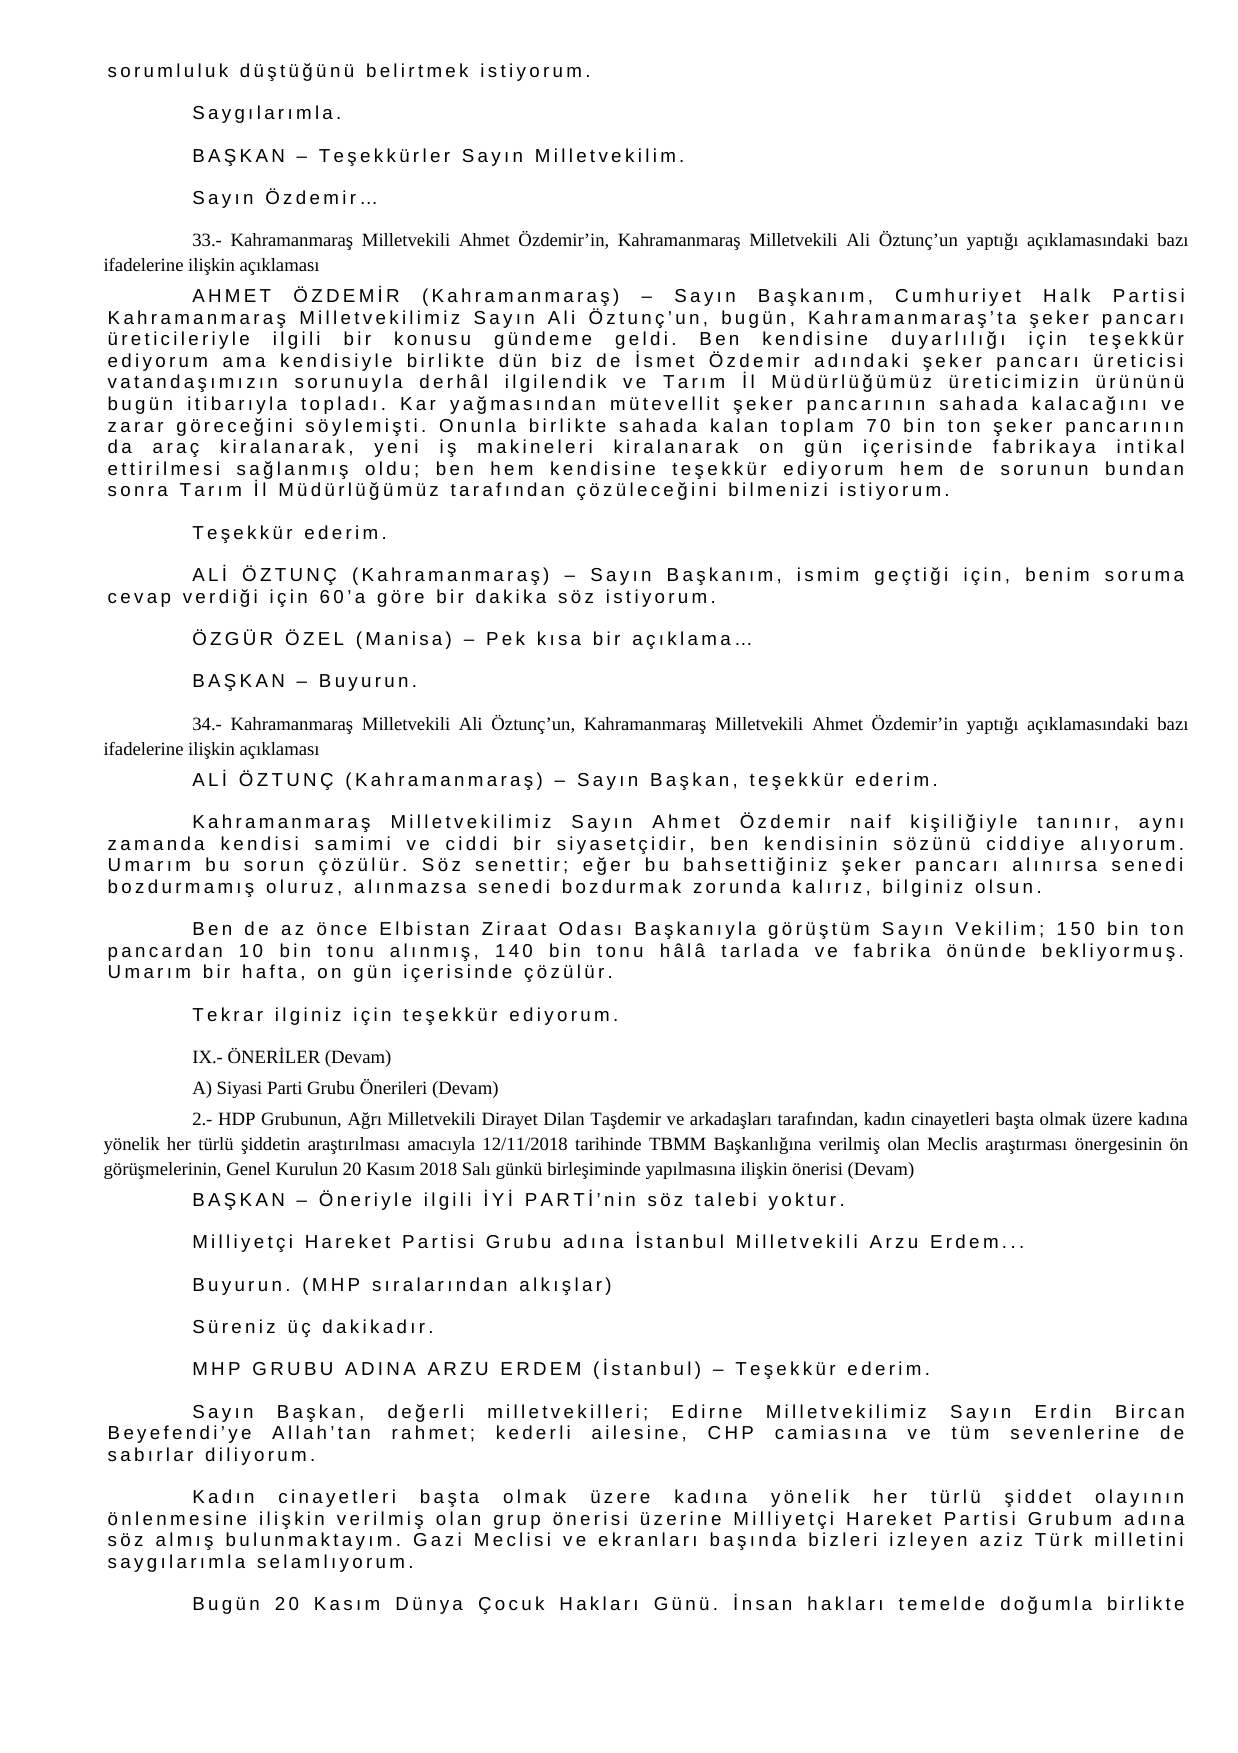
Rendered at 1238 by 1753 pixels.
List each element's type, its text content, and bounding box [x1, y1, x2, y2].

text AHMET ÖZDEMİR (Kahramanmaraş) – Sayın Başkanım, Cumhuriyet Halk Partisi Kahramanmaraş Milletvekilimiz Sayın Ali Öztunç’un, bugün, Kahramanmaraş’ta şeker pancarı üreticileriyle ilgili bir konusu gündeme geldi. Ben kendisine duyarlılığı için teşekkür ediyorum ama kendisiyle birlikte dün biz de İsmet Özdemir adındaki şeker pancarı üreticisi vatandaşımızın sorunuyla derhâl ilgilendik ve Tarım İl Müdürlüğümüz üreticimizin ürününü bugün itibarıyla topladı. Kar yağmasından mütevellit şeker pancarının sahada kalacağını ve zarar göreceğini söylemişti. Onunla birlikte sahada kalan toplam 70 bin ton şeker pancarının da araç kiralanarak, yeni iş makineleri kiralanarak on gün içerisinde fabrikaya intikal ettirilmesi sağlanmış oldu; ben hem kendisine teşekkür ediyorum hem de sorunun bundan sonra Tarım İl Müdürlüğümüz tarafından çözüleceğini bilmenizi istiyorum. [107, 285, 1186, 501]
text BAŞKAN – Teşekkürler Sayın Milletvekilim. [107, 144, 1186, 166]
text ALİ ÖZTUNÇ (Kahramanmaraş) – Sayın Başkanım, ismim geçtiği için, benim soruma cevap verdiği için 60’a göre bir dakika söz istiyorum. [107, 564, 1186, 607]
text Teşekkür ederim. [107, 522, 1186, 543]
text BAŞKAN – Buyurun. [107, 670, 1186, 692]
text Sayın Başkan, değerli milletvekilleri; Edirne Milletvekilimiz Sayın Erdin Bircan Beyefendi’ye Allah’tan rahmet; kederli ailesine, CHP camiasına ve tüm sevenlerine de sabırlar diliyorum. [107, 1401, 1186, 1465]
text Milliyetçi Hareket Partisi Grubu adına İstanbul Milletvekili Arzu Erdem... [107, 1231, 1186, 1253]
text BAŞKAN – Öneriyle ilgili İYİ PARTİ’nin söz talebi yoktur. [107, 1189, 1186, 1210]
text A) Siyasi Parti Grubu Önerileri (Devam) [103, 1077, 1190, 1098]
text Ben de az önce Elbistan Ziraat Odası Başkanıyla görüştüm Sayın Vekilim; 150 bin ton pancardan 10 bin tonu alınmış, 140 bin tonu hâlâ tarlada ve fabrika önünde bekliyormuş. Umarım bir hafta, on gün içerisinde çözülür. [107, 918, 1186, 983]
text IX.- ÖNERİLER (Devam) [103, 1046, 1190, 1067]
text MHP GRUBU ADINA ARZU ERDEM (İstanbul) – Teşekkür ederim. [107, 1358, 1186, 1380]
text Süreniz üç dakikadır. [107, 1316, 1186, 1337]
text 33.- Kahramanmaraş Milletvekili Ahmet Özdemir’in, Kahramanmaraş Milletvekili Ali Öztunç’un yaptığı açıklamasındaki bazı ifadelerine ilişkin açıklaması [103, 229, 1190, 276]
text 2.- HDP Grubunun, Ağrı Milletvekili Dirayet Dilan Taşdemir ve arkadaşları tarafından, kadın cinayetleri başta olmak üzere kadına yönelik her türlü şiddetin araştırılması amacıyla 12/11/2018 tarihinde TBMM Başkanlığına verilmiş olan Meclis araştırması önergesinin ön görüşmelerinin, Genel Kurulun 20 Kasım 2018 Salı günkü birleşiminde yapılmasına ilişkin önerisi (Devam) [103, 1108, 1190, 1179]
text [107, 60, 1186, 81]
text 34.- Kahramanmaraş Milletvekili Ali Öztunç’un, Kahramanmaraş Milletvekili Ahmet Özdemir’in yaptığı açıklamasındaki bazı ifadelerine ilişkin açıklaması [103, 713, 1190, 759]
text Saygılarımla. [107, 102, 1186, 124]
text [107, 1593, 1186, 1615]
text Kahramanmaraş Milletvekilimiz Sayın Ahmet Özdemir naif kişiliğiyle tanınır, aynı zamanda kendisi samimi ve ciddi bir siyasetçidir, ben kendisinin sözünü ciddiye alıyorum. Umarım bu sorun çözülür. Söz senettir; eğer bu bahsettiğiniz şeker pancarı alınırsa senedi bozdurmamış oluruz, alınmazsa senedi bozdurmak zorunda kalırız, bilginiz olsun. [107, 811, 1186, 897]
text Buyurun. (MHP sıralarından alkışlar) [107, 1273, 1186, 1295]
text Tekrar ilginiz için teşekkür ediyorum. [107, 1003, 1186, 1025]
text ALİ ÖZTUNÇ (Kahramanmaraş) – Sayın Başkan, teşekkür ederim. [107, 768, 1186, 790]
text ÖZGÜR ÖZEL (Manisa) – Pek kısa bir açıklama… [107, 628, 1186, 649]
text Sayın Özdemir… [107, 187, 1186, 208]
text Kadın cinayetleri başta olmak üzere kadına yönelik her türlü şiddet olayının önlenmesine ilişkin verilmiş olan grup önerisi üzerine Milliyetçi Hareket Partisi Grubum adına söz almış bulunmaktayım. Gazi Meclisi ve ekranları başında bizleri izleyen aziz Türk milletini saygılarımla selamlıyorum. [107, 1486, 1186, 1572]
